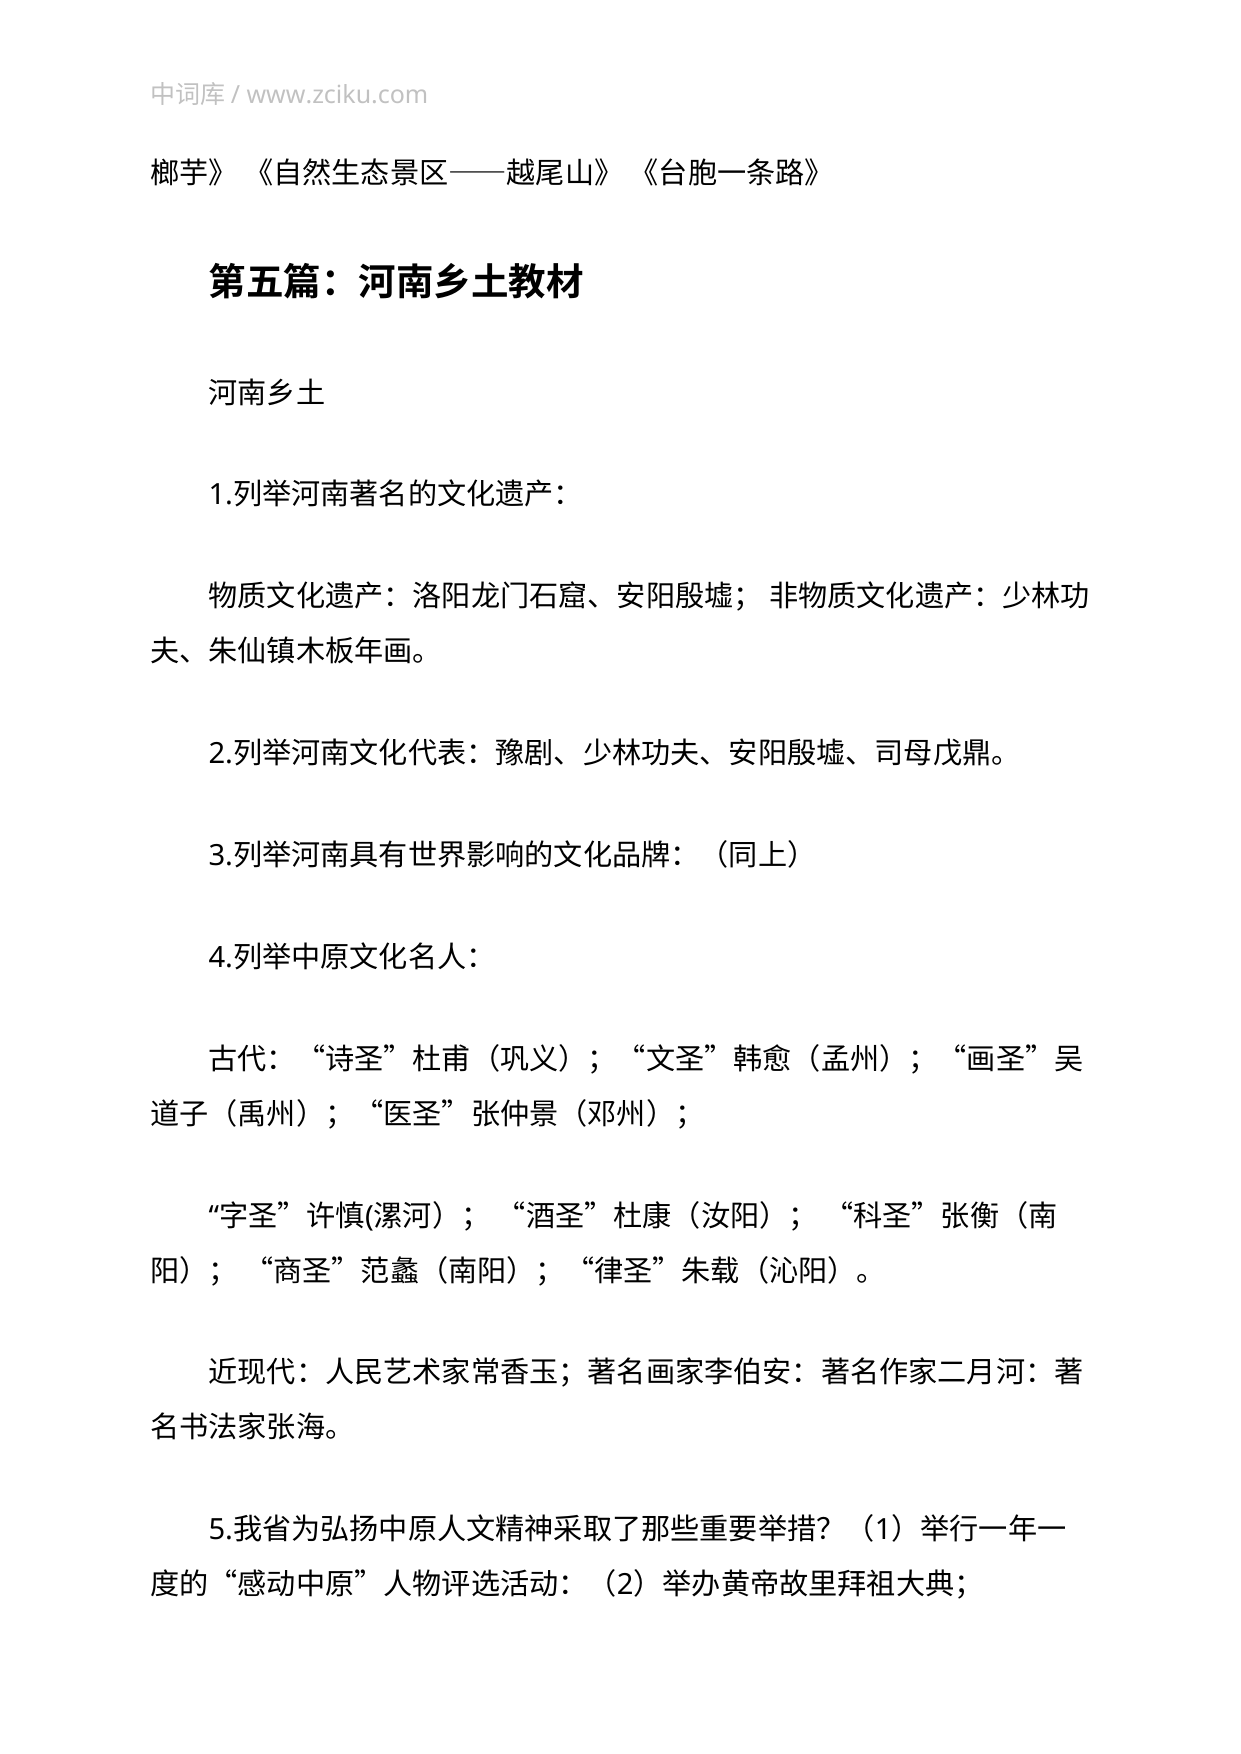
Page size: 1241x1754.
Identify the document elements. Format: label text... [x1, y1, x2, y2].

text 4.列举中原文化名人： [150, 933, 1090, 976]
text 古代：“诗圣”杜甫（巩义）；“文圣”韩愈（孟州）；“画圣”吴道子（禹州）；“医圣”张仲景（邓州）； [150, 1036, 1090, 1133]
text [150, 150, 1090, 192]
text 3.列举河南具有世界影响的文化品牌：（同上） [150, 832, 1090, 874]
text 物质文化遗产：洛阳龙门石窟、安阳殷墟； 非物质文化遗产：少林功夫、朱仙镇木板年画。 [150, 573, 1090, 670]
text 近现代：人民艺术家常香玉；著名画家李伯安：著名作家二月河：著名书法家张海。 [150, 1349, 1090, 1446]
text 1.列举河南著名的文化遗产： [150, 471, 1090, 513]
text 第五篇：河南乡土教材 [150, 252, 1090, 306]
text 河南乡土 [150, 369, 1090, 411]
text 2.列举河南文化代表：豫剧、少林功夫、安阳殷墟、司母戊鼎。 [150, 729, 1090, 772]
text “字圣”许慎(漯河）； “酒圣”杜康（汝阳）； “科圣”张衡（南阳）； “商圣”范蠡（南阳）；“律圣”朱载（沁阳）。 [150, 1192, 1090, 1289]
text 5.我省为弘扬中原人文精神采取了那些重要举措？（1）举行一年一度的“感动中原”人物评选活动：（2）举办黄帝故里拜祖大典； [150, 1506, 1090, 1603]
